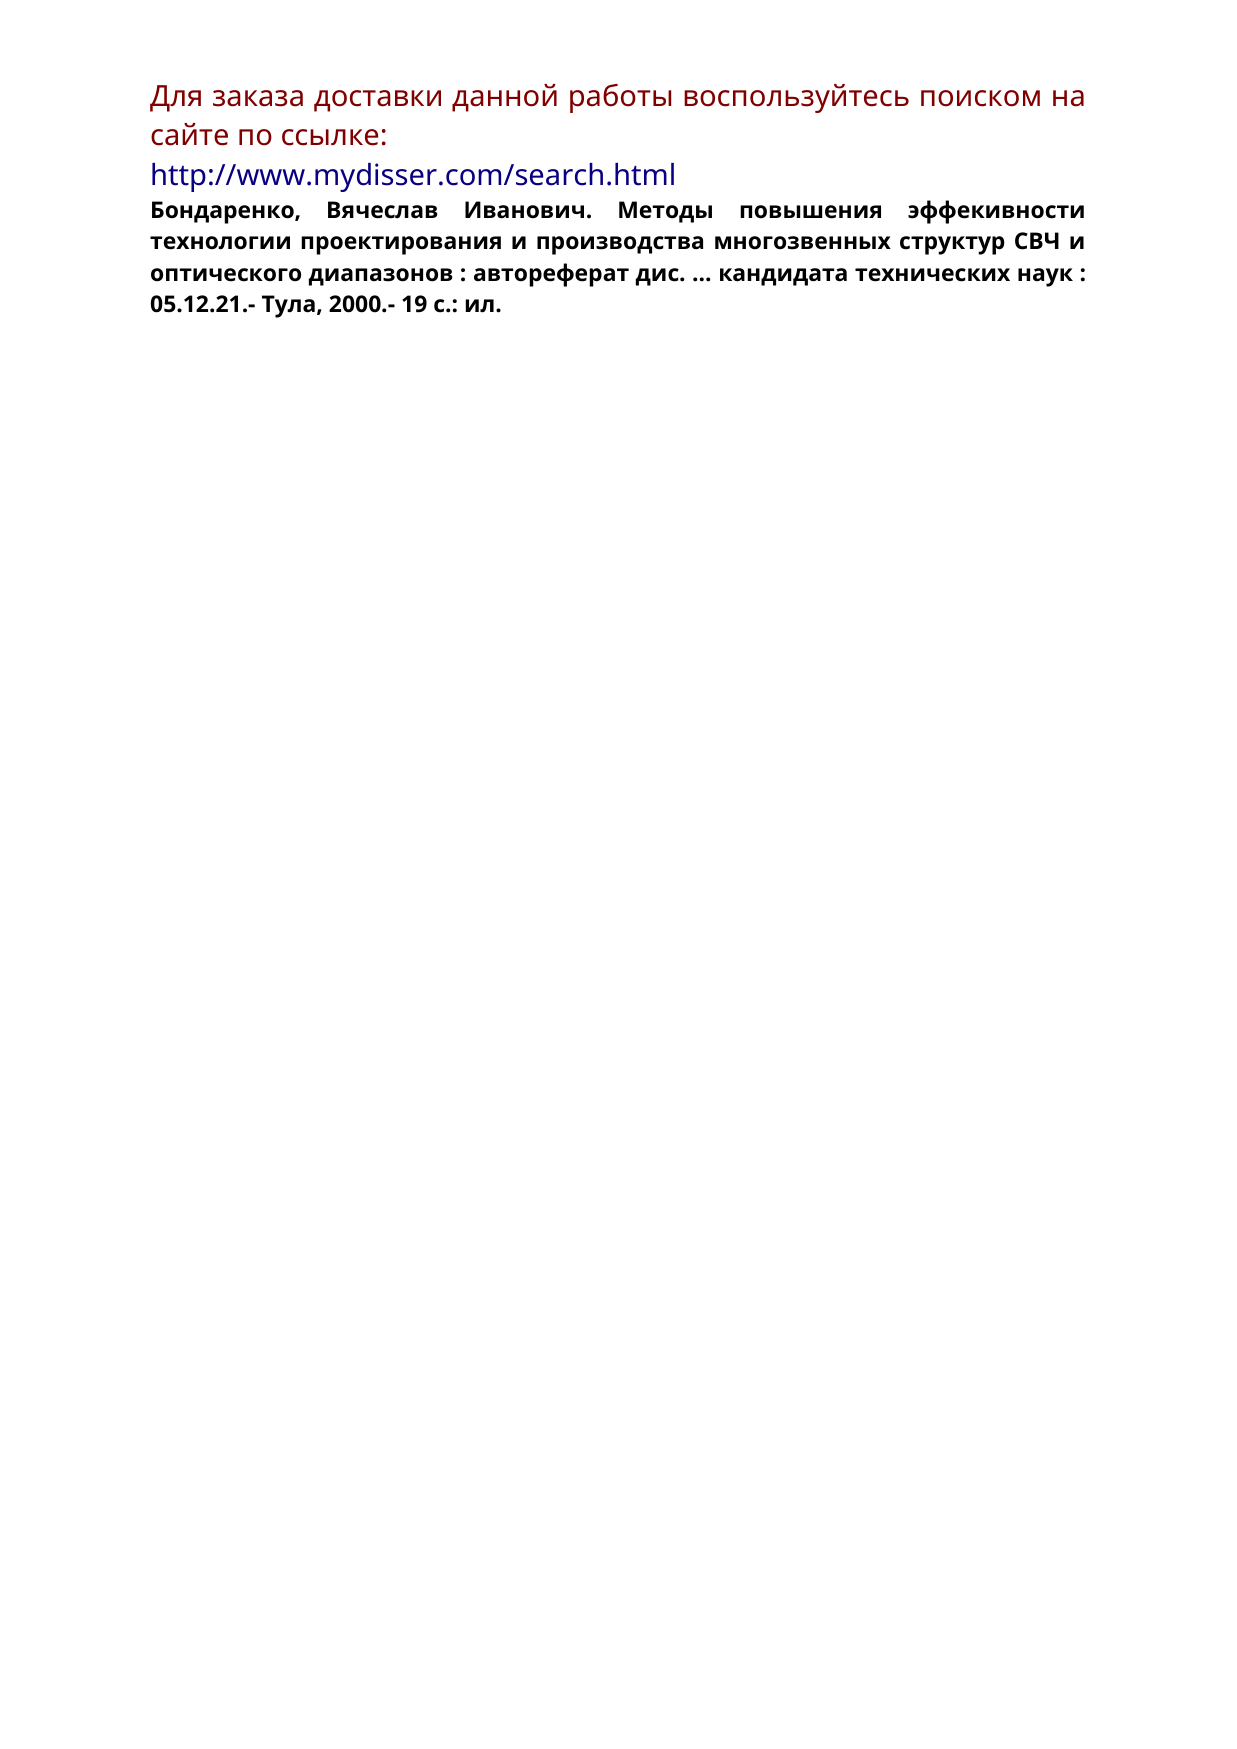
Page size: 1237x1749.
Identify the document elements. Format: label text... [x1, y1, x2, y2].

text Бондаренко, Вячеслав Иванович. Методы повышения эффекивности технологии проектирования и производства многозвенных структур СВЧ и оптического диапазонов : автореферат дис. ... кандидата технических наук : 05.12.21.- Тула, 2000.- 19 с.: ил. [150, 194, 1086, 319]
